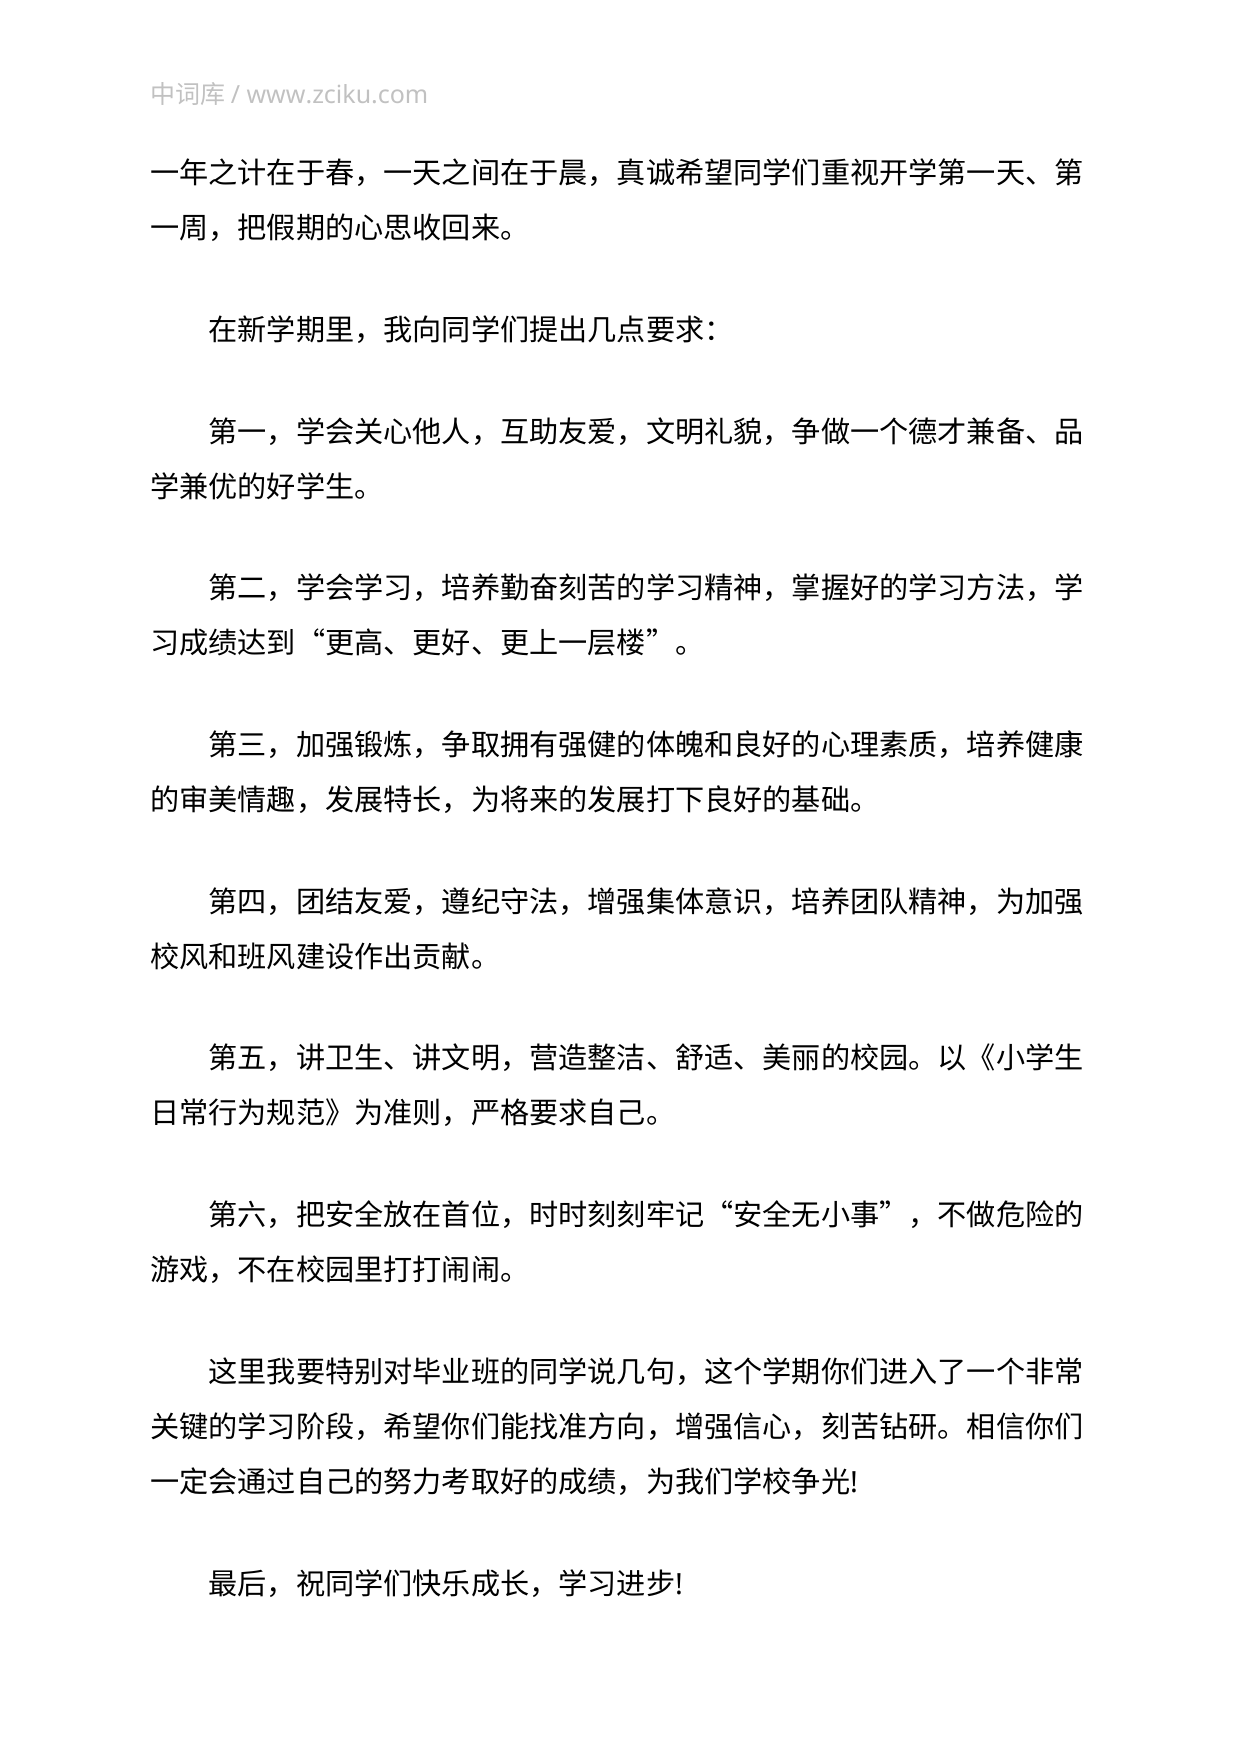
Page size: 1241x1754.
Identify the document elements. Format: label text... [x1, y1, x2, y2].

text 在新学期里，我向同学们提出几点要求： [150, 307, 1090, 349]
text 第三，加强锻炼，争取拥有强健的体魄和良好的心理素质，培养健康的审美情趣，发展特长，为将来的发展打下良好的基础。 [150, 722, 1090, 819]
text 第五，讲卫生、讲文明，营造整洁、舒适、美丽的校园。以《小学生日常行为规范》为准则，严格要求自己。 [150, 1035, 1090, 1132]
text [150, 150, 1090, 247]
text 第一，学会关心他人，互助友爱，文明礼貌，争做一个德才兼备、品学兼优的好学生。 [150, 408, 1090, 506]
text 第二，学会学习，培养勤奋刻苦的学习精神，掌握好的学习方法，学习成绩达到“更高、更好、更上一层楼”。 [150, 565, 1090, 662]
text 最后，祝同学们快乐成长，学习进步! [150, 1560, 1090, 1603]
text 第四，团结友爱，遵纪守法，增强集体意识，培养团队精神，为加强校风和班风建设作出贡献。 [150, 878, 1090, 976]
text 第六，把安全放在首位，时时刻刻牢记“安全无小事”，不做危险的游戏，不在校园里打打闹闹。 [150, 1192, 1090, 1289]
text 这里我要特别对毕业班的同学说几句，这个学期你们进入了一个非常关键的学习阶段，希望你们能找准方向，增强信心，刻苦钻研。相信你们一定会通过自己的努力考取好的成绩，为我们学校争光! [150, 1348, 1090, 1501]
